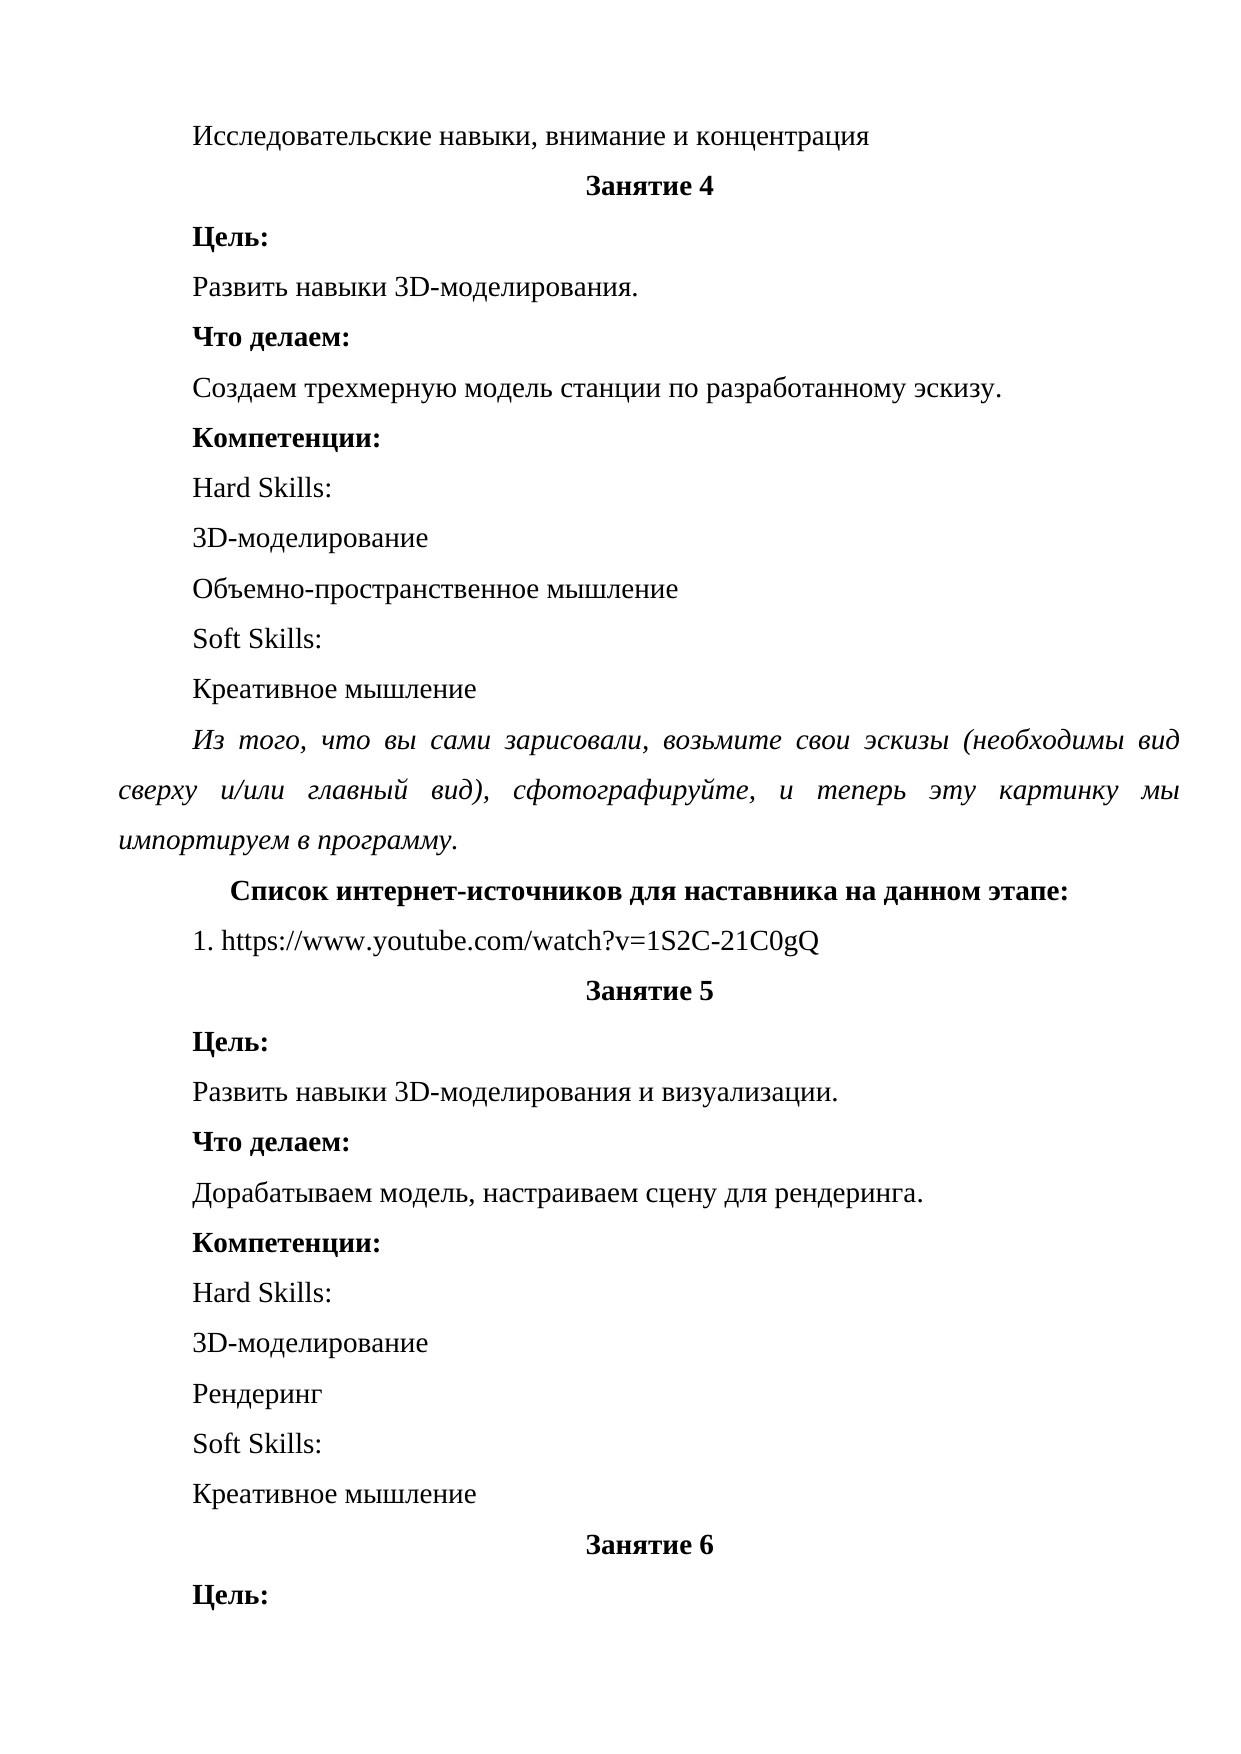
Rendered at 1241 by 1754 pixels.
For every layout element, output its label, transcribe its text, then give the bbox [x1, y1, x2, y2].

text Что делаем: [118, 1124, 1181, 1158]
text Hard Skills: [118, 470, 1181, 504]
text Исследовательские навыки, внимание и концентрация [118, 118, 1181, 152]
text Soft Skills: [118, 621, 1181, 655]
text Развить навыки 3D-моделирования и визуализации. [118, 1074, 1181, 1108]
text Занятие 5 [118, 973, 1181, 1007]
text Из того, что вы сами зарисовали, возьмите свои эскизы (необходимы вид сверху и/или главный вид), сфотографируйте, и теперь эту картинку мы импортируем в программу. [118, 722, 1181, 856]
text Компетенции: [118, 420, 1181, 453]
text Креативное мышление [118, 672, 1181, 705]
text Цель: [118, 219, 1181, 252]
text 1. https://www.youtube.com/watch?v=1S2C-21C0gQ [118, 923, 1181, 957]
text Занятие 4 [118, 168, 1181, 202]
text Занятие 6 [118, 1527, 1181, 1560]
text Создаем трехмерную модель станции по разработанному эскизу. [118, 370, 1181, 403]
text Объемно-пространственное мышление [118, 571, 1181, 604]
text Цель: [118, 1577, 1181, 1611]
text 3D-моделирование [118, 1326, 1181, 1359]
text Развить навыки 3D-моделирования. [118, 269, 1181, 303]
text 3D-моделирование [118, 521, 1181, 554]
text Дорабатываем модель, настраиваем сцену для рендеринга. [118, 1175, 1181, 1208]
text Цель: [118, 1024, 1181, 1057]
text Soft Skills: [118, 1426, 1181, 1460]
text Hard Skills: [118, 1275, 1181, 1309]
text Список интернет-источников для наставника на данном этапе: [118, 873, 1181, 906]
text Компетенции: [118, 1225, 1181, 1258]
text Креативное мышление [118, 1477, 1181, 1510]
text Рендеринг [118, 1376, 1181, 1409]
text Что делаем: [118, 319, 1181, 353]
